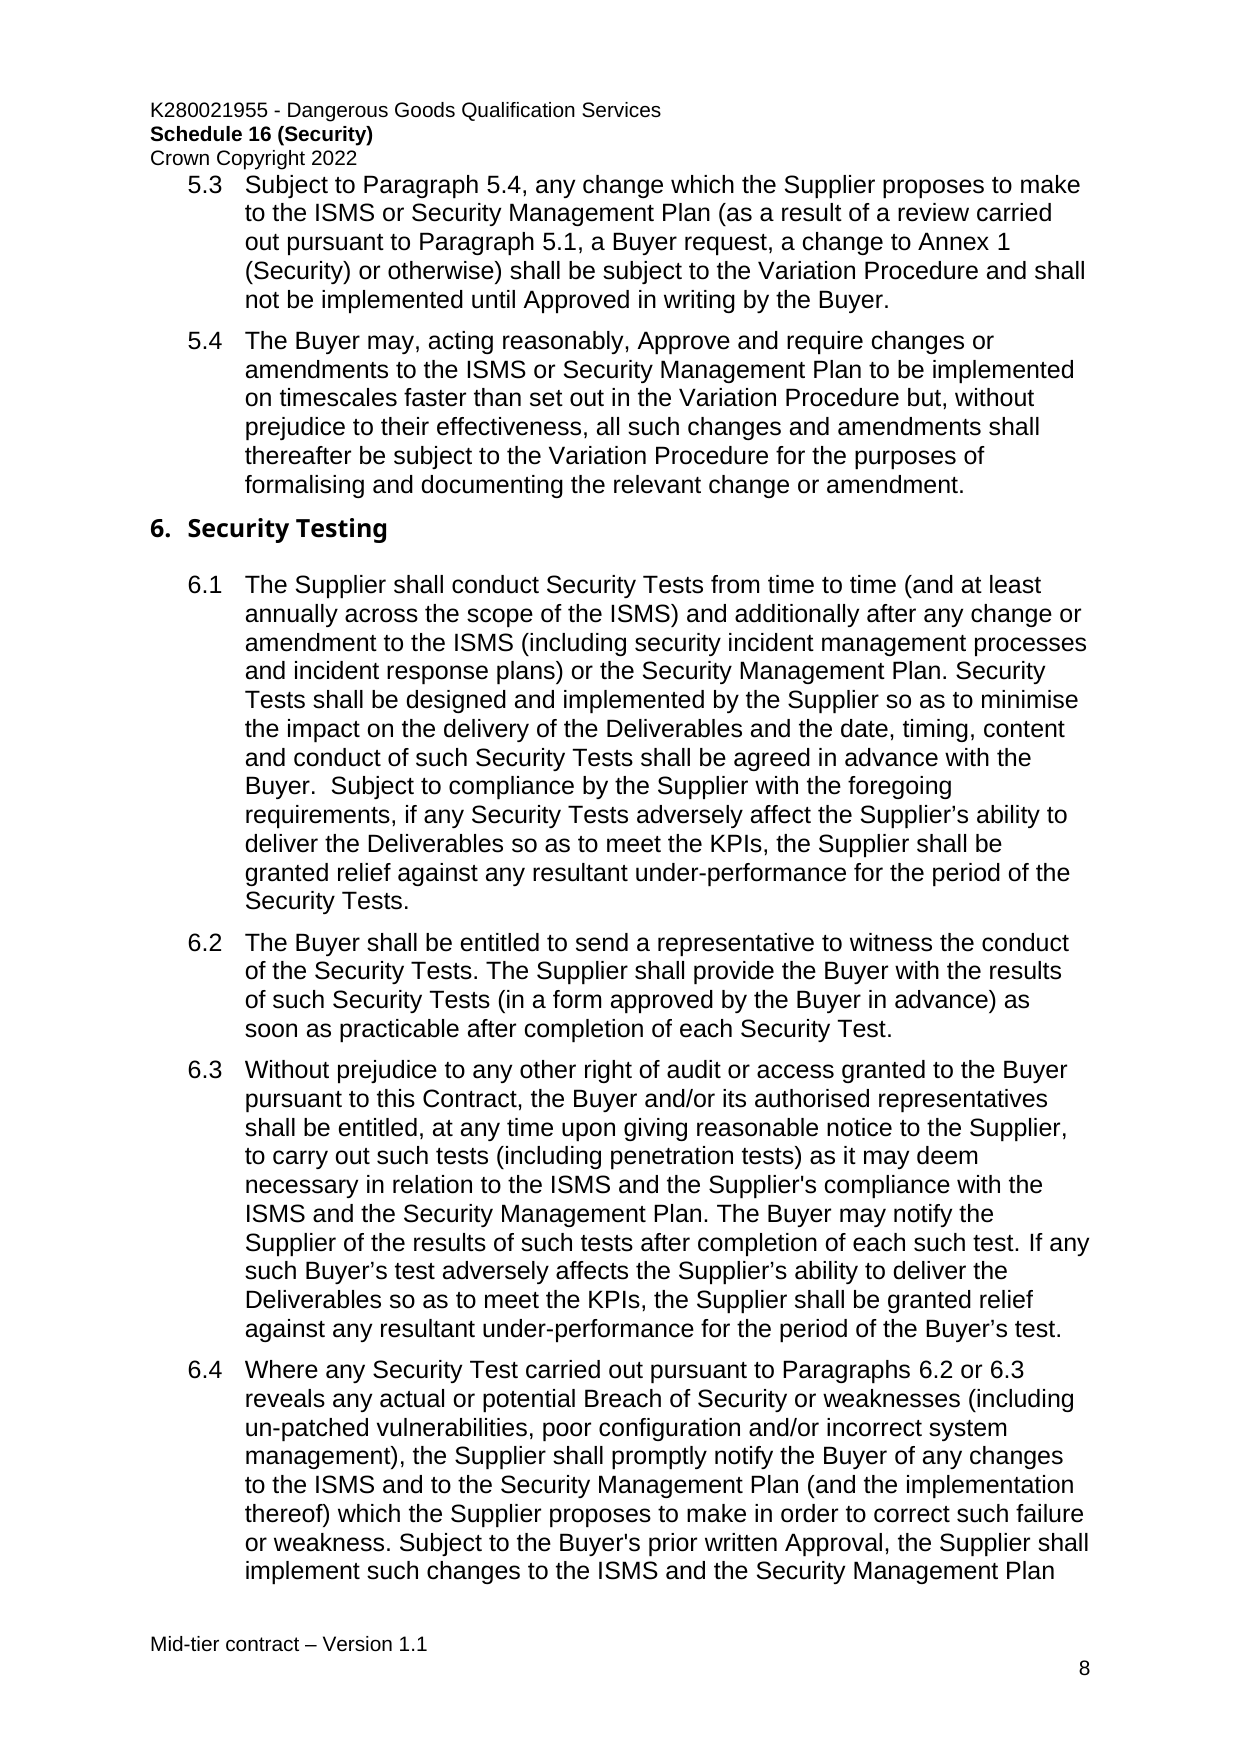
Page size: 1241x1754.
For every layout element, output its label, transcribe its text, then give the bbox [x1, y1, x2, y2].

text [187, 1355, 1090, 1585]
text The Supplier shall conduct Security Tests from time to time (and at least annually across the scope of the ISMS) and additionally after any change or amendment to the ISMS (including security incident management processes and incident response plans) or the Security Management Plan. Security Tests shall be designed and implemented by the Supplier so as to minimise the impact on the delivery of the Deliverables and the date, timing, content and conduct of such Security Tests shall be agreed in advance with the Buyer. Subject to compliance by the Supplier with the foregoing requirements, if any Security Tests adversely affect the Supplier’s ability to deliver the Deliverables so as to meet the KPIs, the Supplier shall be granted relief against any resultant under-performance for the period of the Security Tests. [187, 570, 1090, 915]
text The Buyer shall be entitled to send a representative to witness the conduct of the Security Tests. The Supplier shall provide the Buyer with the results of such Security Tests (in a form approved by the Buyer in advance) as soon as practicable after completion of each Security Test. [187, 927, 1090, 1042]
text Subject to Paragraph 5.4, any change which the Supplier proposes to make to the ISMS or Security Management Plan (as a result of a review carried out pursuant to Paragraph 5.1, a Buyer request, a change to Annex 1 (Security) or otherwise) shall be subject to the Variation Procedure and shall not be implemented until Approved in writing by the Buyer. [187, 170, 1090, 313]
text The Buyer may, acting reasonably, Approve and require changes or amendments to the ISMS or Security Management Plan to be implemented on timescales faster than set out in the Variation Procedure but, without prejudice to their effectiveness, all such changes and amendments shall thereafter be subject to the Variation Procedure for the purposes of formalising and documenting the relevant change or amendment. [187, 326, 1090, 498]
text Without prejudice to any other right of audit or access granted to the Buyer pursuant to this Contract, the Buyer and/or its authorised representatives shall be entitled, at any time upon giving reasonable notice to the Supplier, to carry out such tests (including penetration tests) as it may deem necessary in relation to the ISMS and the Supplier's compliance with the ISMS and the Security Management Plan. The Buyer may notify the Supplier of the results of such tests after completion of each such test. If any such Buyer’s test adversely affects the Supplier’s ability to deliver the Deliverables so as to meet the KPIs, the Supplier shall be granted relief against any resultant under-performance for the period of the Buyer’s test. [187, 1055, 1090, 1342]
subtitle Security Testing [150, 511, 1090, 545]
